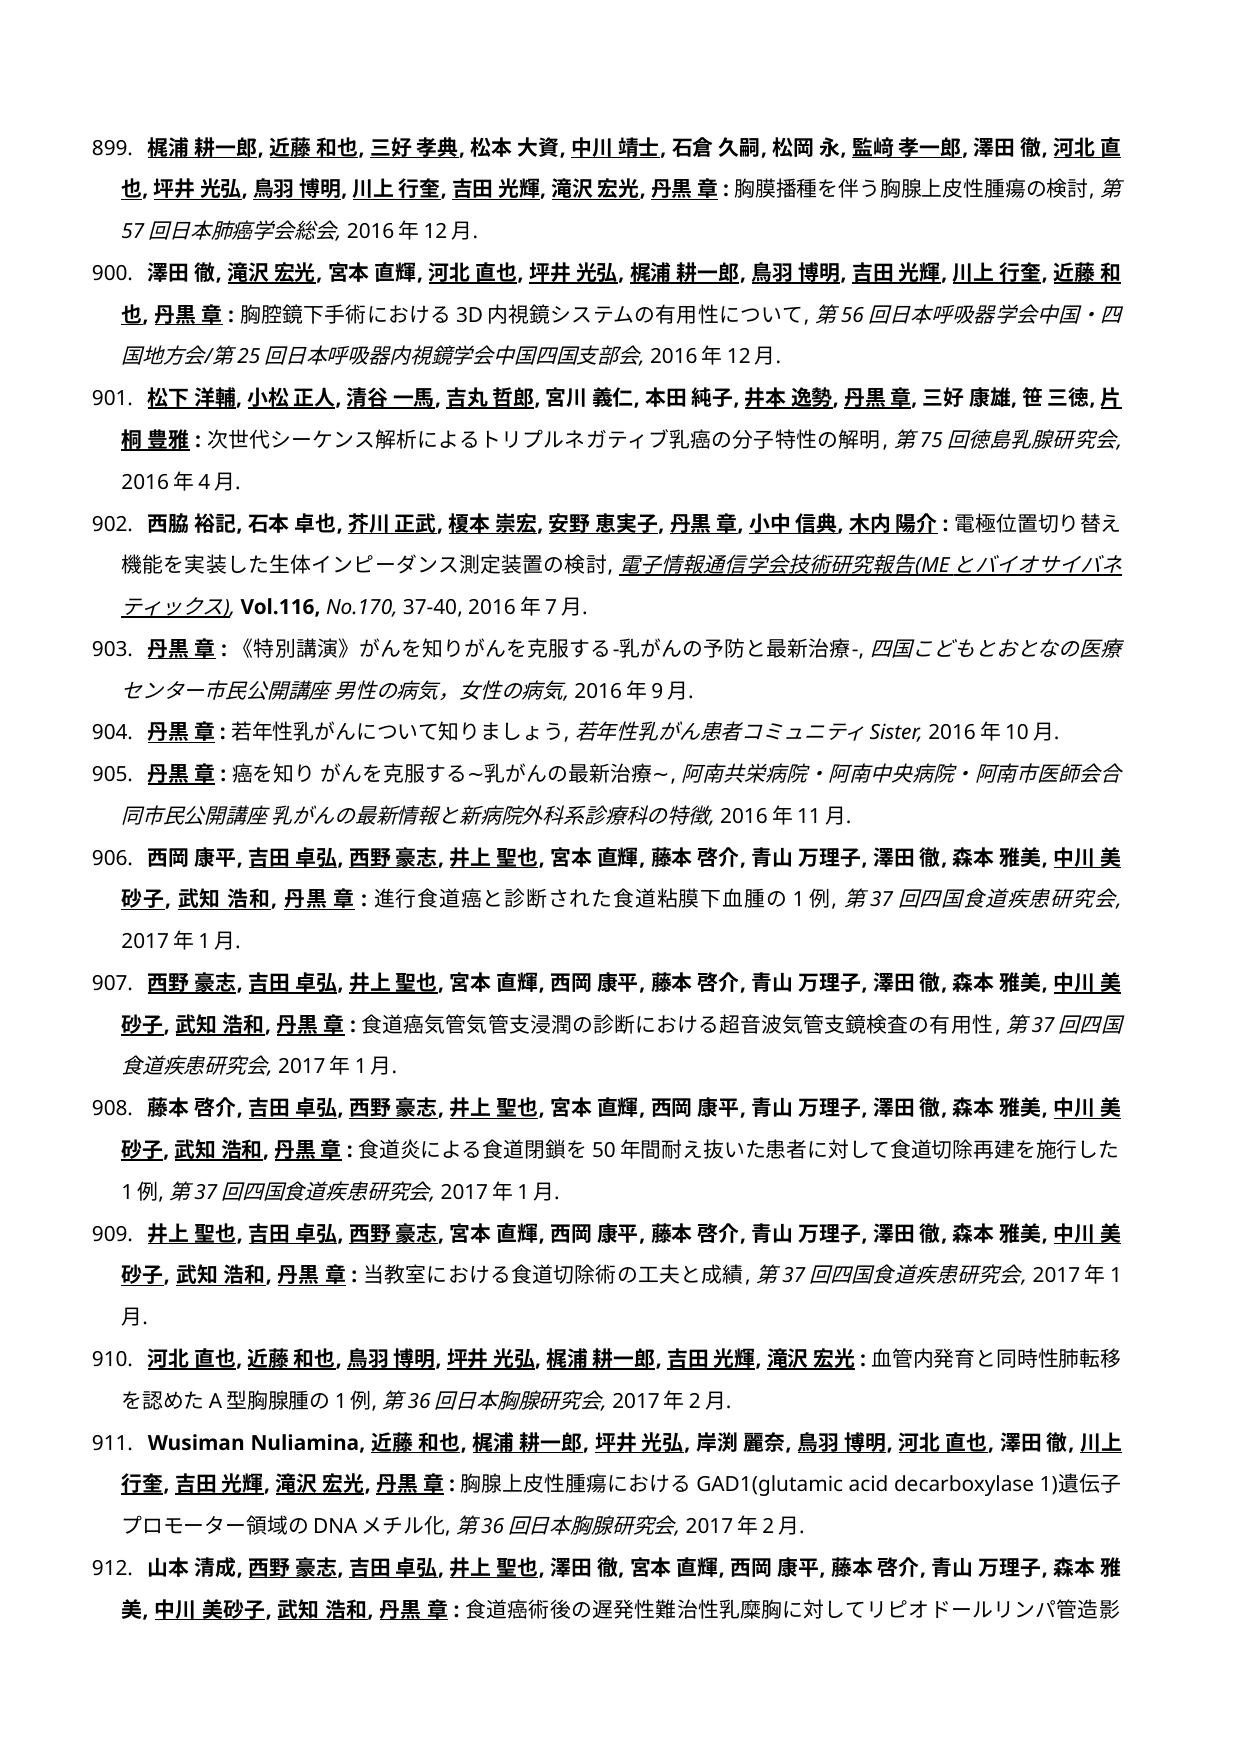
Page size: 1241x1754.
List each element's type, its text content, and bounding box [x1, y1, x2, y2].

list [92, 1545, 1122, 1629]
list 丹黒 章 : 癌を知り がんを克服する∼乳がんの最新治療∼, 阿南共栄病院・阿南中央病院・阿南市医師会合同市民公開講座 乳がんの最新情報と新病院外科系診療科の特徴, 2016年11月. [92, 752, 1122, 835]
list 河北 直也, 近藤 和也, 鳥羽 博明, 坪井 光弘, 梶浦 耕一郎, 吉田 光輝, 滝沢 宏光 : 血管内発育と同時性肺転移を認めたA型胸腺腫の1例, 第36回日本胸腺研究会, 2017年2月. [92, 1336, 1122, 1420]
list 松下 洋輔, 小松 正人, 清谷 一馬, 吉丸 哲郎, 宮川 義仁, 本田 純子, 井本 逸勢, 丹黒 章, 三好 康雄, 笹 三徳, 片桐 豊雅 : 次世代シーケンス解析によるトリプルネガティブ乳癌の分子特性の解明, 第75回徳島乳腺研究会, 2016年4月. [92, 376, 1122, 501]
list 西岡 康平, 吉田 卓弘, 西野 豪志, 井上 聖也, 宮本 直輝, 藤本 啓介, 青山 万理子, 澤田 徹, 森本 雅美, 中川 美砂子, 武知 浩和, 丹黒 章 : 進行食道癌と診断された食道粘膜下血腫の1例, 第37回四国食道疾患研究会, 2017年1月. [92, 835, 1122, 961]
list Wusiman Nuliamina, 近藤 和也, 梶浦 耕一郎, 坪井 光弘, 岸渕 麗奈, 鳥羽 博明, 河北 直也, 澤田 徹, 川上 行奎, 吉田 光輝, 滝沢 宏光, 丹黒 章 : 胸腺上皮性腫瘍におけるGAD1(glutamic acid decarboxylase 1)遺伝子プロモーター領域のDNAメチル化, 第36回日本胸腺研究会, 2017年2月. [92, 1420, 1122, 1545]
list 藤本 啓介, 吉田 卓弘, 西野 豪志, 井上 聖也, 宮本 直輝, 西岡 康平, 青山 万理子, 澤田 徹, 森本 雅美, 中川 美砂子, 武知 浩和, 丹黒 章 : 食道炎による食道閉鎖を50年間耐え抜いた患者に対して食道切除再建を施行した1例, 第37回四国食道疾患研究会, 2017年1月. [92, 1086, 1122, 1211]
list 西脇 裕記, 石本 卓也, 芥川 正武, 榎本 崇宏, 安野 恵実子, 丹黒 章, 小中 信典, 木内 陽介 : 電極位置切り替え機能を実装した生体インピーダンス測定装置の検討, 電子情報通信学会技術研究報告(MEとバイオサイバネティックス), Vol.116, No.170, 37-40, 2016年7月. [92, 501, 1122, 626]
list 井上 聖也, 吉田 卓弘, 西野 豪志, 宮本 直輝, 西岡 康平, 藤本 啓介, 青山 万理子, 澤田 徹, 森本 雅美, 中川 美砂子, 武知 浩和, 丹黒 章 : 当教室における食道切除術の工夫と成績, 第37回四国食道疾患研究会, 2017年1月. [92, 1211, 1122, 1336]
list 丹黒 章 : 若年性乳がんについて知りましょう, 若年性乳がん患者コミュニティSister, 2016年10月. [92, 710, 1122, 752]
list 澤田 徹, 滝沢 宏光, 宮本 直輝, 河北 直也, 坪井 光弘, 梶浦 耕一郎, 鳥羽 博明, 吉田 光輝, 川上 行奎, 近藤 和也, 丹黒 章 : 胸腔鏡下手術における3D内視鏡システムの有用性について, 第56回日本呼吸器学会中国・四国地方会/第25回日本呼吸器内視鏡学会中国四国支部会, 2016年12月. [92, 250, 1122, 376]
list 梶浦 耕一郎, 近藤 和也, 三好 孝典, 松本 大資, 中川 靖士, 石倉 久嗣, 松岡 永, 監﨑 孝一郎, 澤田 徹, 河北 直也, 坪井 光弘, 鳥羽 博明, 川上 行奎, 吉田 光輝, 滝沢 宏光, 丹黒 章 : 胸膜播種を伴う胸腺上皮性腫瘍の検討, 第57回日本肺癌学会総会, 2016年12月. [92, 125, 1122, 250]
list 丹黒 章 : 《特別講演》がんを知りがんを克服する-乳がんの予防と最新治療-, 四国こどもとおとなの医療センター市民公開講座 男性の病気，女性の病気, 2016年9月. [92, 626, 1122, 710]
list 西野 豪志, 吉田 卓弘, 井上 聖也, 宮本 直輝, 西岡 康平, 藤本 啓介, 青山 万理子, 澤田 徹, 森本 雅美, 中川 美砂子, 武知 浩和, 丹黒 章 : 食道癌気管気管支浸潤の診断における超音波気管支鏡検査の有用性, 第37回四国食道疾患研究会, 2017年1月. [92, 961, 1122, 1086]
